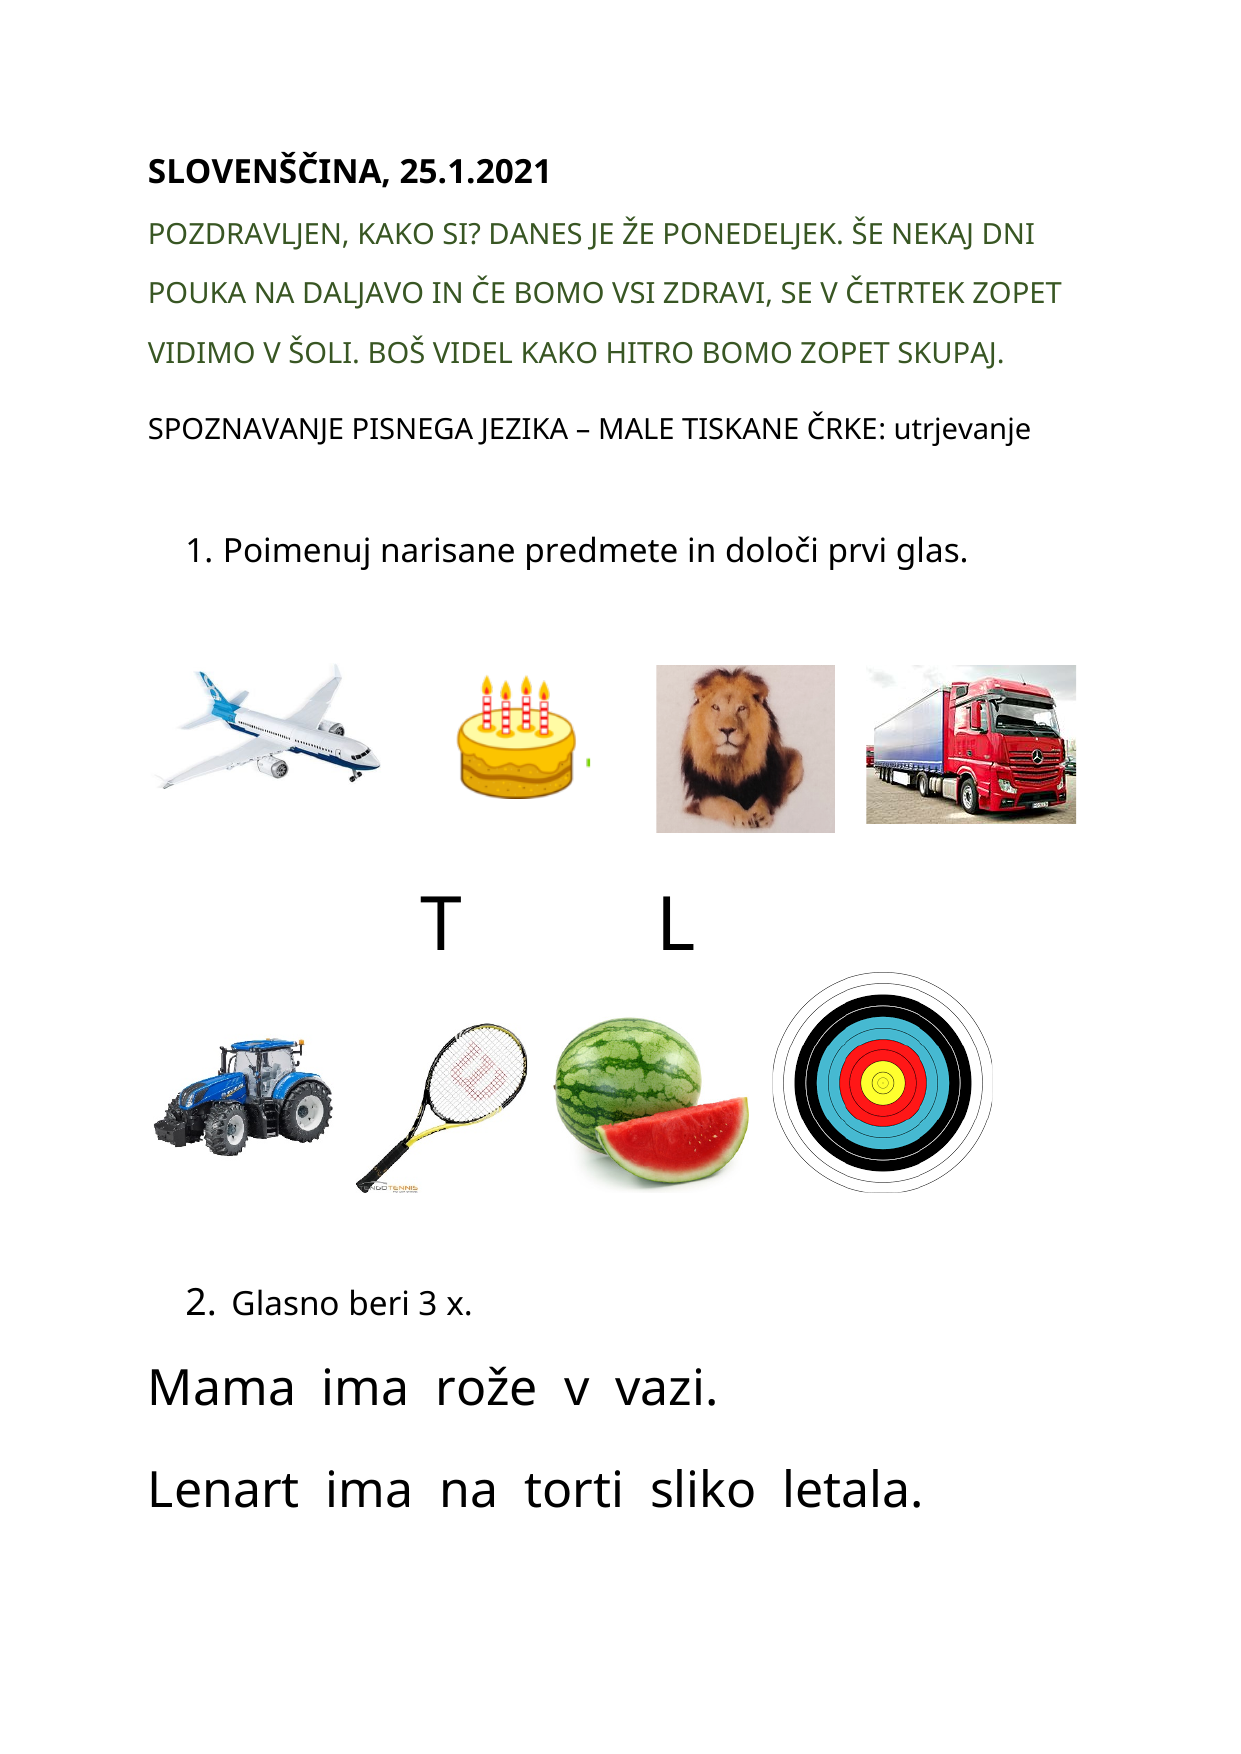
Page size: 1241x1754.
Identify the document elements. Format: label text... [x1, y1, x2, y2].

text SPOZNAVANJE PISNEGA JEZIKA – MALE TISKANE ČRKE: utrjevanje [148, 408, 1093, 448]
list Poimenuj narisane predmete in določi prvi glas. [185, 527, 1093, 573]
picture [416, 667, 591, 799]
text Lenart ima na torti sliko letala. [148, 1454, 1093, 1522]
text POZDRAVLJEN, KAKO SI? DANES JE ŽE PONEDELJEK. ŠE NEKAJ DNI POUKA NA DALJAVO IN ČE BOMO VSI ZDRAVI, SE V ČETRTEK ZOPET VIDIMO V ŠOLI. BOŠ VIDEL KAKO HITRO BOMO ZOPET SKUPAJ. [148, 213, 1093, 372]
text T L [148, 871, 1093, 973]
picture [147, 1002, 339, 1193]
picture [355, 1023, 528, 1193]
text SLOVENŠČINA, 25.1.2021 [148, 148, 1093, 193]
text Mama ima rože v vazi. [148, 1352, 1093, 1420]
picture [772, 972, 993, 1193]
picture [656, 665, 835, 833]
picture [866, 665, 1077, 824]
picture [147, 663, 382, 789]
picture [544, 1016, 756, 1193]
list Glasno beri 3 x. [185, 1275, 1093, 1326]
